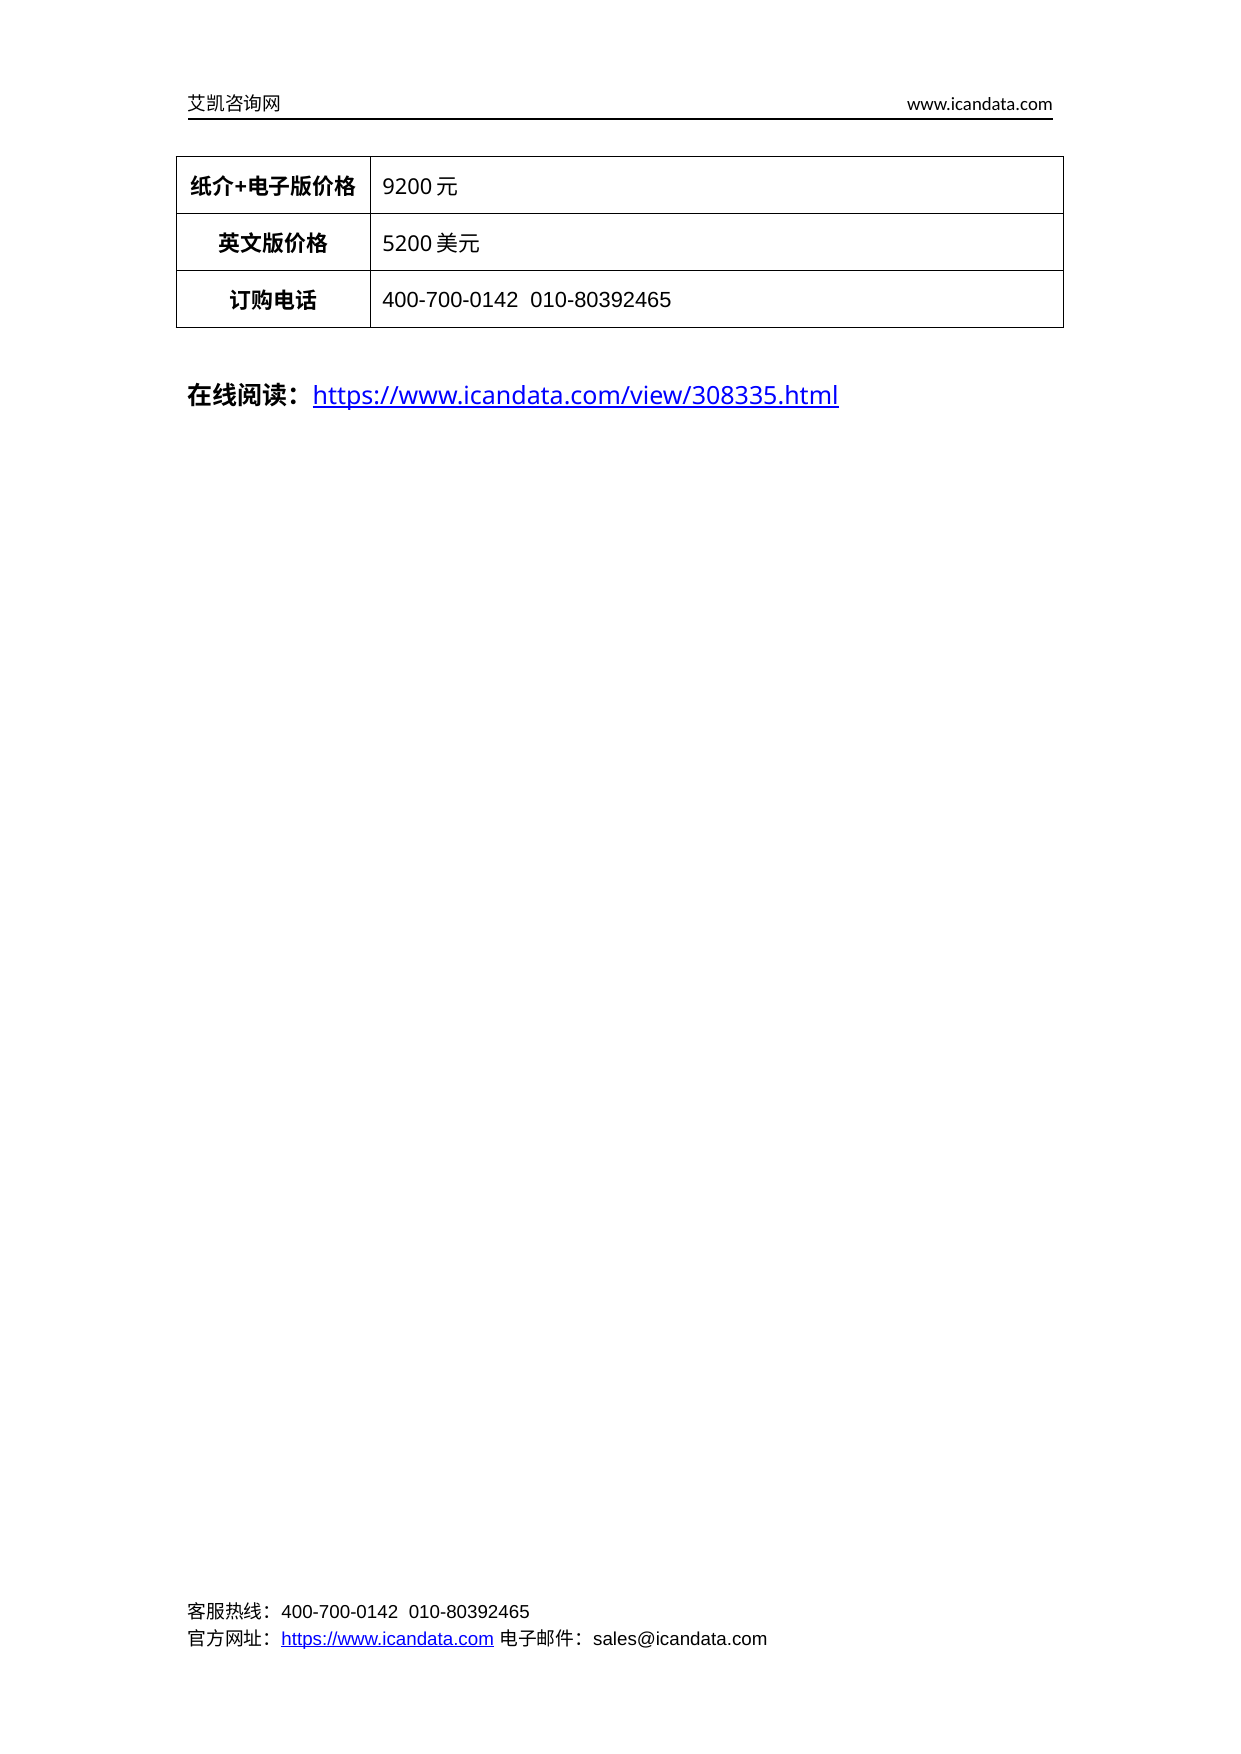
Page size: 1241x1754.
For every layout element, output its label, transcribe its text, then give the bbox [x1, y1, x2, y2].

table_cell 9200元 [371, 157, 1063, 213]
table_cell 纸介+电子版价格 [177, 157, 370, 213]
table_cell 英文版价格 [177, 214, 370, 270]
table_cell 5200美元 [371, 214, 1063, 270]
text 在线阅读：https://www.icandata.com/view/308335.html [187, 361, 1053, 426]
table_cell 订购电话 [177, 271, 370, 327]
table_cell 400-700-0142 010-80392465 [371, 271, 1063, 327]
